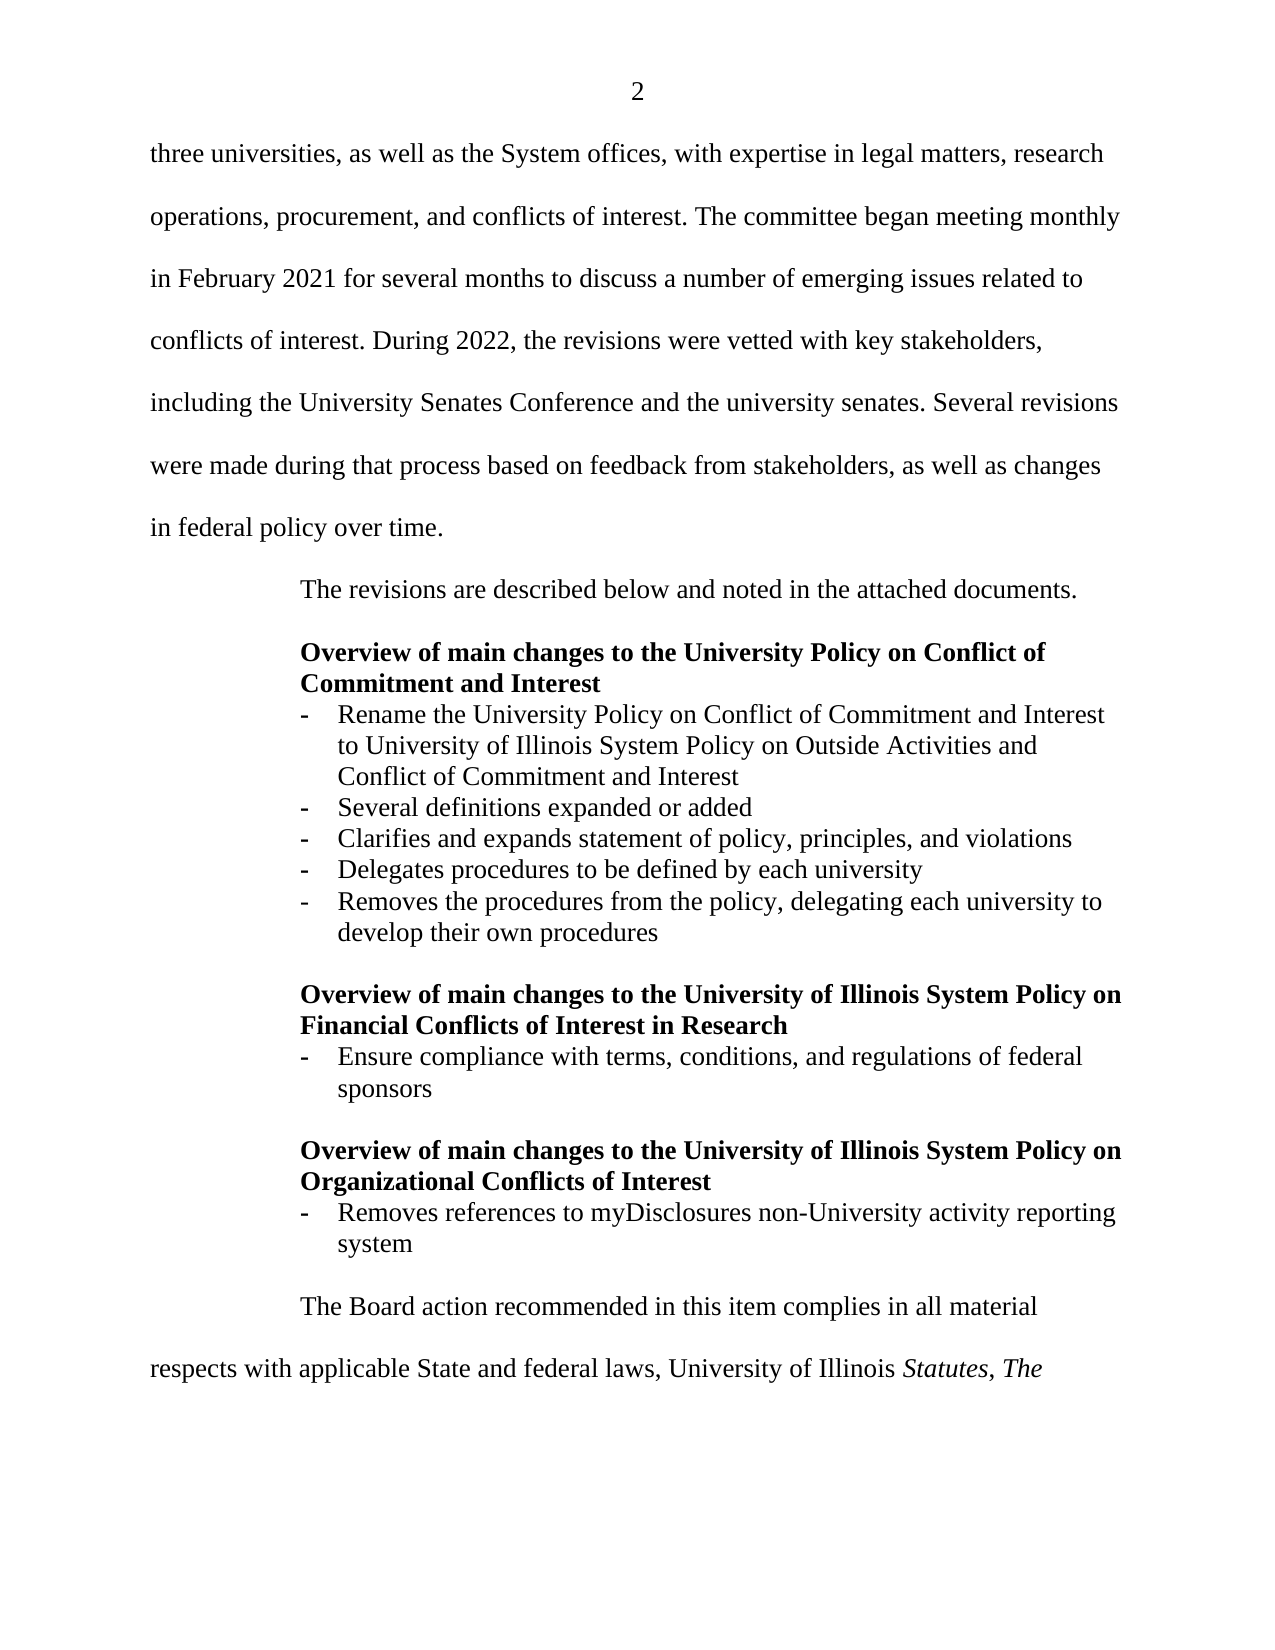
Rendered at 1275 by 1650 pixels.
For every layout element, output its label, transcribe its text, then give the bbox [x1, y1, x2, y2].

text Overview of main changes to the University of Illinois System Policy on Financial Conflicts of Interest in Research [300, 978, 1125, 1041]
list Delegates procedures to be defined by each university [300, 854, 1125, 885]
text The revisions are described below and noted in the attached documents. [150, 573, 1125, 604]
list Removes references to myDisclosures non-University activity reporting system [300, 1196, 1125, 1258]
list Clarifies and expands statement of policy, principles, and violations [300, 822, 1125, 854]
list Rename the University Policy on Conflict of Commitment and Interest to University of Illinois System Policy on Outside Activities and Conflict of Commitment and Interest [300, 698, 1125, 791]
text Overview of main changes to the University of Illinois System Policy on Organizational Conflicts of Interest [300, 1134, 1125, 1196]
list Removes the procedures from the policy, delegating each university to develop their own procedures [300, 885, 1125, 947]
text Overview of main changes to the University Policy on Conflict of Commitment and Interest [300, 636, 1125, 698]
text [150, 1290, 1125, 1383]
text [150, 137, 1125, 542]
list Several definitions expanded or added [300, 791, 1125, 822]
list Ensure compliance with terms, conditions, and regulations of federal sponsors [300, 1041, 1125, 1103]
